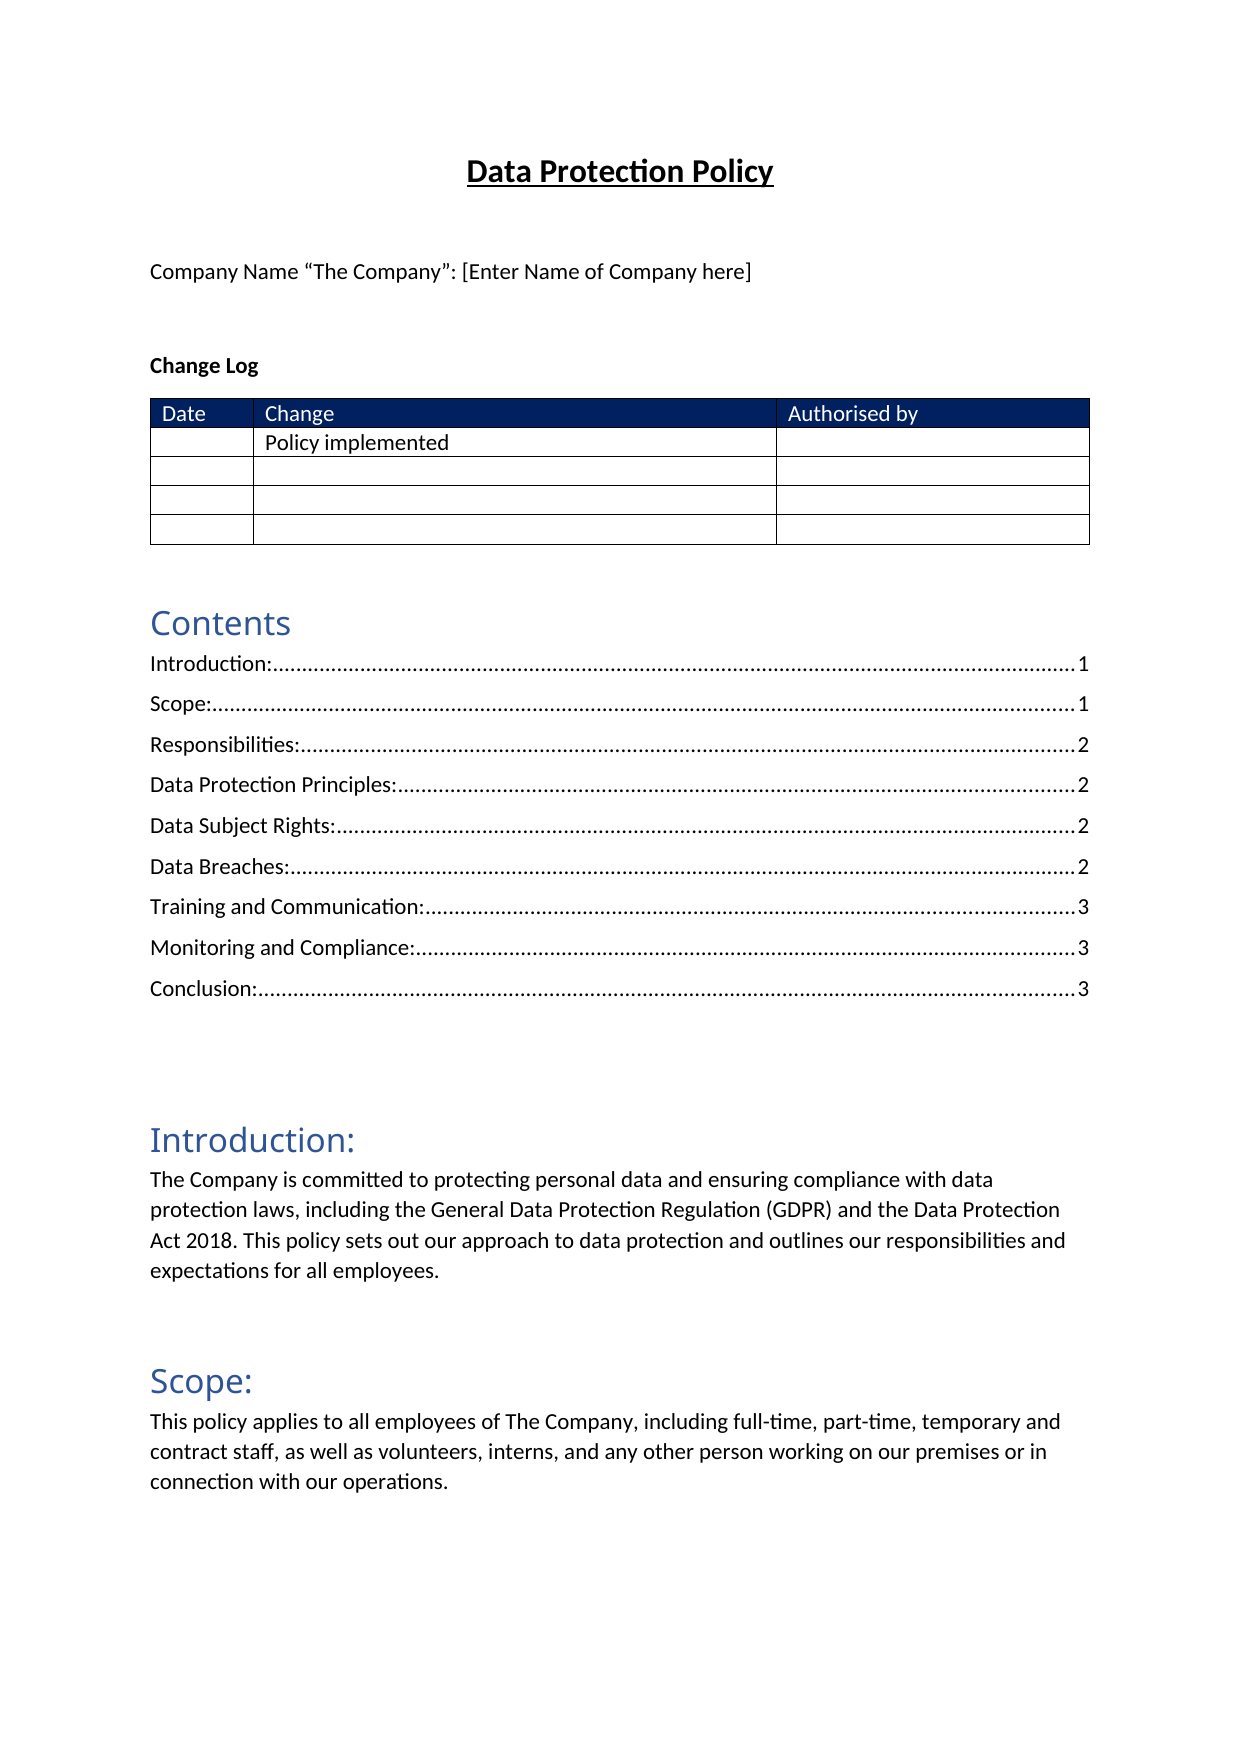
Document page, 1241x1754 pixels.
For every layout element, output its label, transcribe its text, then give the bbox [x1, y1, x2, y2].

table_cell [254, 457, 776, 485]
table_cell Policy implemented [254, 428, 776, 456]
table_cell [151, 486, 253, 514]
table_cell [254, 515, 776, 543]
text The Company is committed to protecting personal data and ensuring compliance with data protection laws, including the General Data Protection Regulation (GDPR) and the Data Protection Act 2018. This policy sets out our approach to data protection and outlines our responsibilities and expectations for all employees. [150, 1165, 1090, 1284]
subtitle Introduction: [150, 1116, 1090, 1162]
subtitle Scope: [150, 1358, 1090, 1403]
table_cell [777, 457, 1089, 485]
table_header Change [254, 399, 776, 427]
table_cell [777, 428, 1089, 456]
table_cell [151, 428, 253, 456]
text Company Name “The Company”: [Enter Name of Company here] [150, 257, 1090, 286]
table_header Authorised by [777, 399, 1089, 427]
table_cell [151, 515, 253, 543]
table_cell [777, 515, 1089, 543]
table_header Date [151, 399, 253, 427]
text Data Protection Policy [150, 150, 1090, 191]
text Change Log [150, 351, 1090, 379]
text This policy applies to all employees of The Company, including full-time, part-time, temporary and contract staff, as well as volunteers, interns, and any other person working on our premises or in connection with our operations. [150, 1407, 1090, 1495]
table_cell [254, 486, 776, 514]
table_cell [151, 457, 253, 485]
table_cell [777, 486, 1089, 514]
